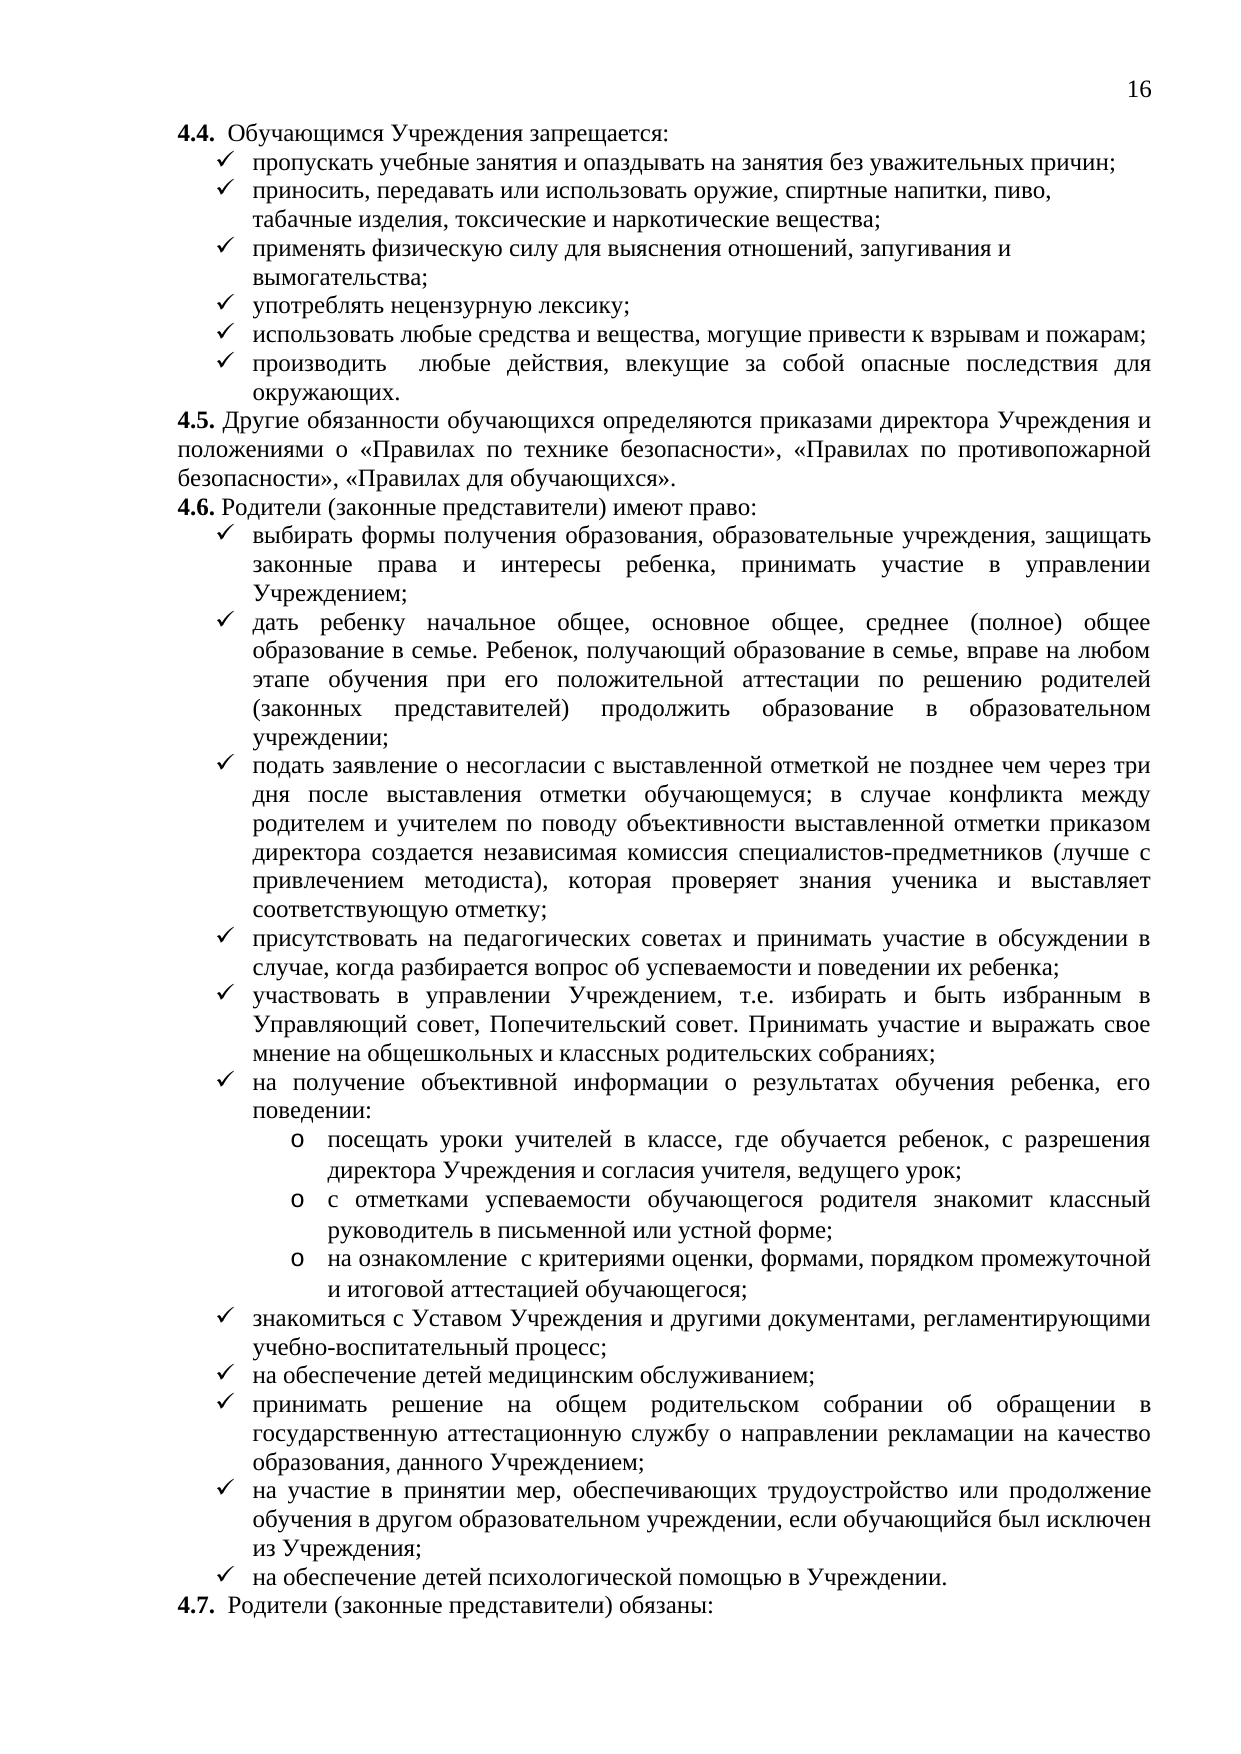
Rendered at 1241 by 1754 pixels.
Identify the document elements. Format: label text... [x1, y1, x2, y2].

list на обеспечение детей психологической помощью в Учреждении. [215, 1562, 1152, 1591]
list на участие в принятии мер, обеспечивающих трудоустройство или продолжение обучения в другом образовательном учреждении, если обучающийся был исключен из Учреждения; [215, 1476, 1152, 1562]
list знакомиться с Уставом Учреждения и другими документами, регламентирующими учебно-воспитательный процесс; [215, 1303, 1152, 1361]
list на обеспечение детей медицинским обслуживанием; [215, 1361, 1152, 1389]
list дать ребенку начальное общее, основное общее, среднее (полное) общее образование в семье. Ребенок, получающий образование в семье, вправе на любом этапе обучения при его положительной аттестации по решению родителей (законных представителей) продолжить образование в образовательном учреждении; [215, 607, 1152, 751]
list пропускать учебные занятия и опаздывать на занятия без уважительных причин; [215, 147, 1152, 176]
list принимать решение на общем родительском собрании об обращении в государственную аттестационную службу о направлении рекламации на качество образования, данного Учреждением; [215, 1389, 1152, 1476]
text 4.5. Другие обязанности обучающихся определяются приказами директора Учреждения и положениями о «Правилах по технике безопасности», «Правилах по противопожарной безопасности», «Правилах для обучающихся». [177, 406, 1152, 492]
list выбирать формы получения образования, образовательные учреждения, защищать законные права и интересы ребенка, принимать участие в управлении Учреждением; [215, 521, 1152, 607]
list на получение объективной информации о результатах обучения ребенка, его поведении: [215, 1067, 1152, 1124]
list с отметками успеваемости обучающегося родителя знакомит классный руководитель в письменной или устной форме; [290, 1184, 1152, 1243]
list на ознакомление с критериями оценки, формами, порядком промежуточной и итоговой аттестацией обучающегося; [290, 1243, 1152, 1303]
list подать заявление о несогласии с выставленной отметкой не позднее чем через три дня после выставления отметки обучающемуся; в случае конфликта между родителем и учителем по поводу объективности выставленной отметки приказом директора создается независимая комиссия специалистов-предметников (лучше с привлечением методиста), которая проверяет знания ученика и выставляет соответствующую отметку; [215, 751, 1152, 923]
list использовать любые средства и вещества, могущие привести к взрывам и пожарам; [215, 319, 1152, 348]
text 4.7. Родители (законные представители) обязаны: [177, 1591, 1152, 1619]
text 4.4. Обучающимся Учреждения запрещается: [177, 118, 1152, 147]
list присутствовать на педагогических советах и принимать участие в обсуждении в случае, когда разбирается вопрос об успеваемости и поведении их ребенка; [215, 923, 1152, 981]
list употреблять нецензурную лексику; [215, 291, 1152, 319]
list посещать уроки учителей в классе, где обучается ребенок, с разрешения директора Учреждения и согласия учителя, ведущего урок; [290, 1124, 1152, 1184]
list производить любые действия, влекущие за собой опасные последствия для окружающих. [215, 348, 1152, 406]
list участвовать в управлении Учреждением, т.е. избирать и быть избранным в Управляющий совет, Попечительский совет. Принимать участие и выражать свое мнение на общешкольных и классных родительских собраниях; [215, 981, 1152, 1067]
list приносить, передавать или использовать оружие, спиртные напитки, пиво, табачные изделия, токсические и наркотические вещества; [215, 176, 1152, 233]
list применять физическую силу для выяснения отношений, запугивания и вымогательства; [215, 233, 1152, 291]
text 4.6. Родители (законные представители) имеют право: [177, 492, 1152, 521]
